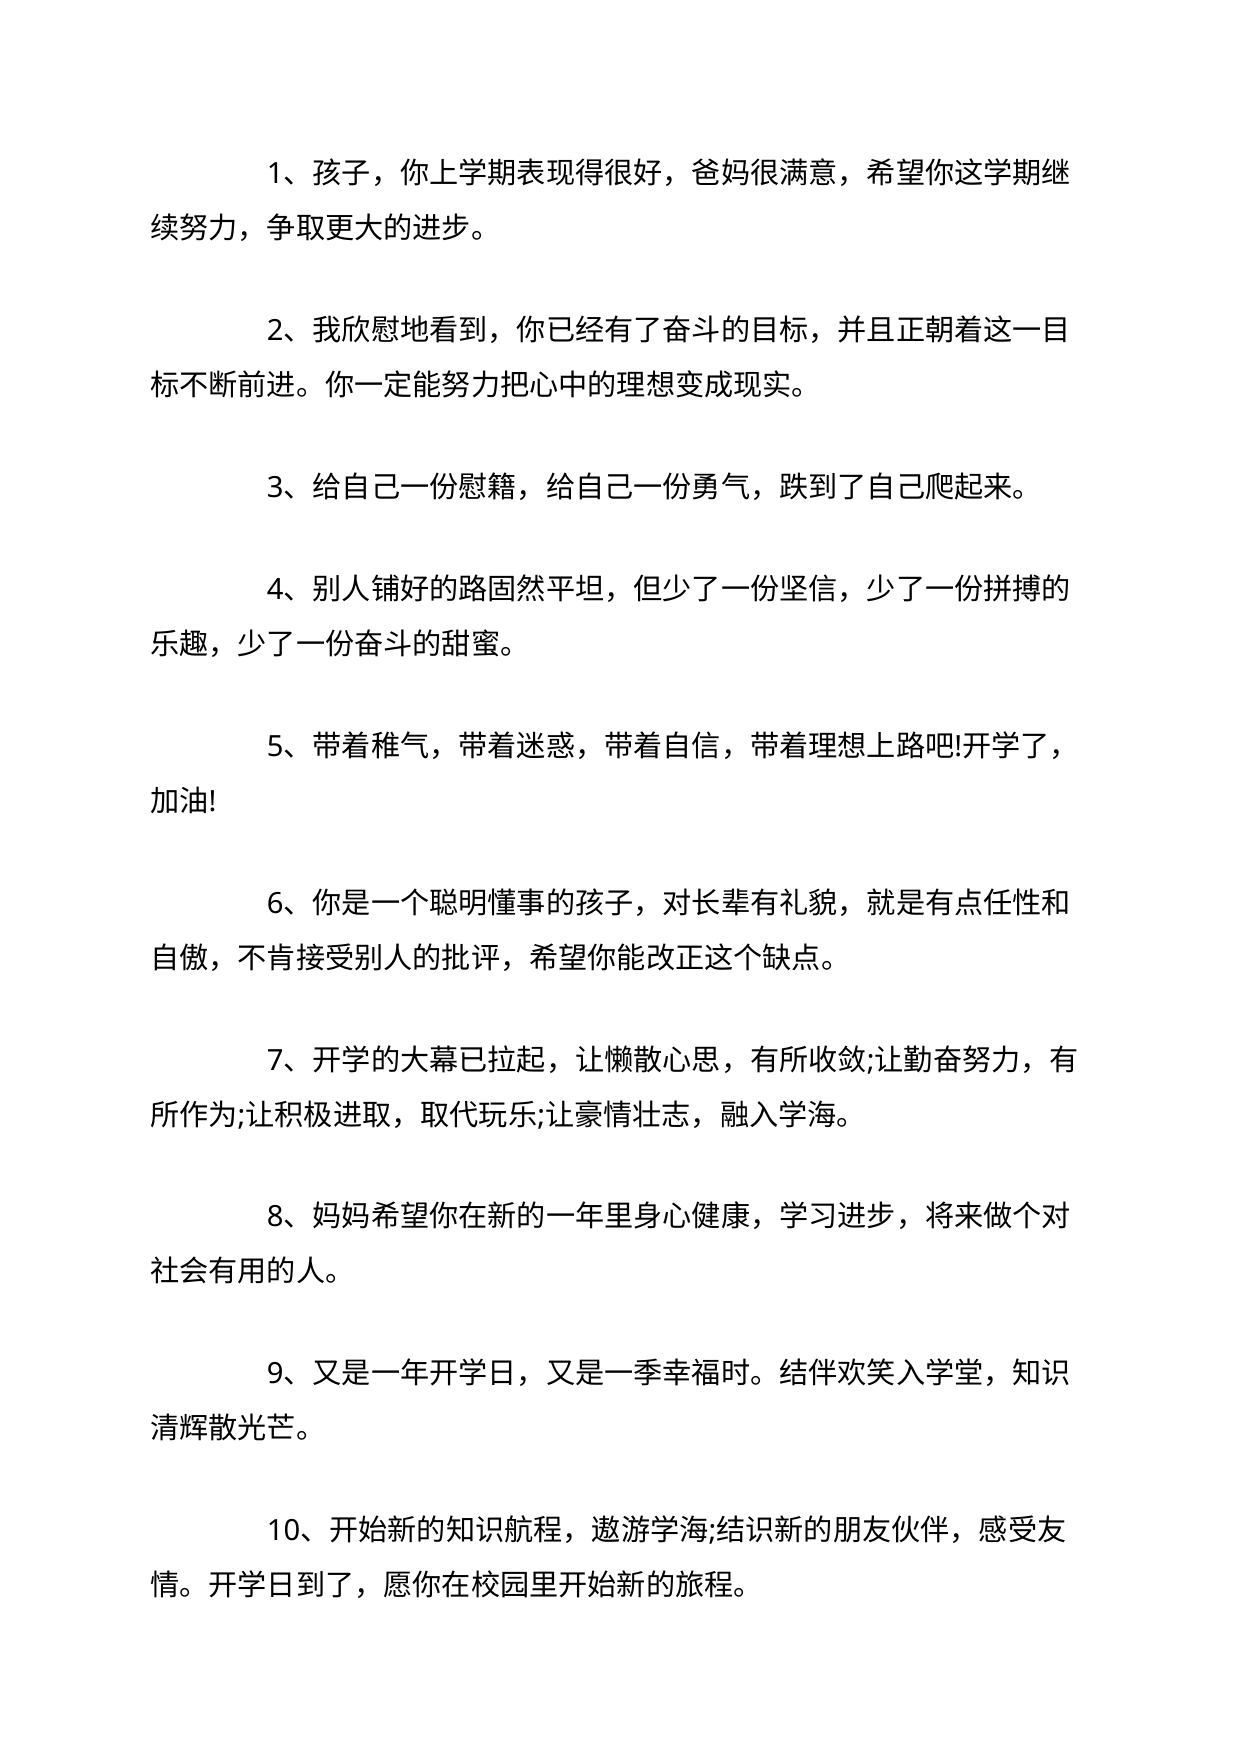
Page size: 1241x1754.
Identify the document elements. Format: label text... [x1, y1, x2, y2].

text 2、我欣慰地看到，你已经有了奋斗的目标，并且正朝着这一目标不断前进。你一定能努力把心中的理想变成现实。 [150, 307, 1090, 404]
text 4、别人铺好的路固然平坦，但少了一份坚信，少了一份拼搏的乐趣，少了一份奋斗的甜蜜。 [150, 566, 1090, 663]
text 8、妈妈希望你在新的一年里身心健康，学习进步，将来做个对社会有用的人。 [150, 1193, 1090, 1290]
text 9、又是一年开学日，又是一季幸福时。结伴欢笑入学堂，知识清辉散光芒。 [150, 1350, 1090, 1447]
text 6、你是一个聪明懂事的孩子，对长辈有礼貌，就是有点任性和自傲，不肯接受别人的批评，希望你能改正这个缺点。 [150, 879, 1090, 977]
text 1、孩子，你上学期表现得很好，爸妈很满意，希望你这学期继续努力，争取更大的进步。 [150, 150, 1090, 247]
text 10、开始新的知识航程，遨游学海;结识新的朋友伙伴，感受友情。开学日到了，愿你在校园里开始新的旅程。 [150, 1507, 1090, 1604]
text 7、开学的大幕已拉起，让懒散心思，有所收敛;让勤奋努力，有所作为;让积极进取，取代玩乐;让豪情壮志，融入学海。 [150, 1036, 1090, 1133]
text 5、带着稚气，带着迷惑，带着自信，带着理想上路吧!开学了，加油! [150, 722, 1090, 820]
text 3、给自己一份慰籍，给自己一份勇气，跌到了自己爬起来。 [150, 463, 1090, 506]
